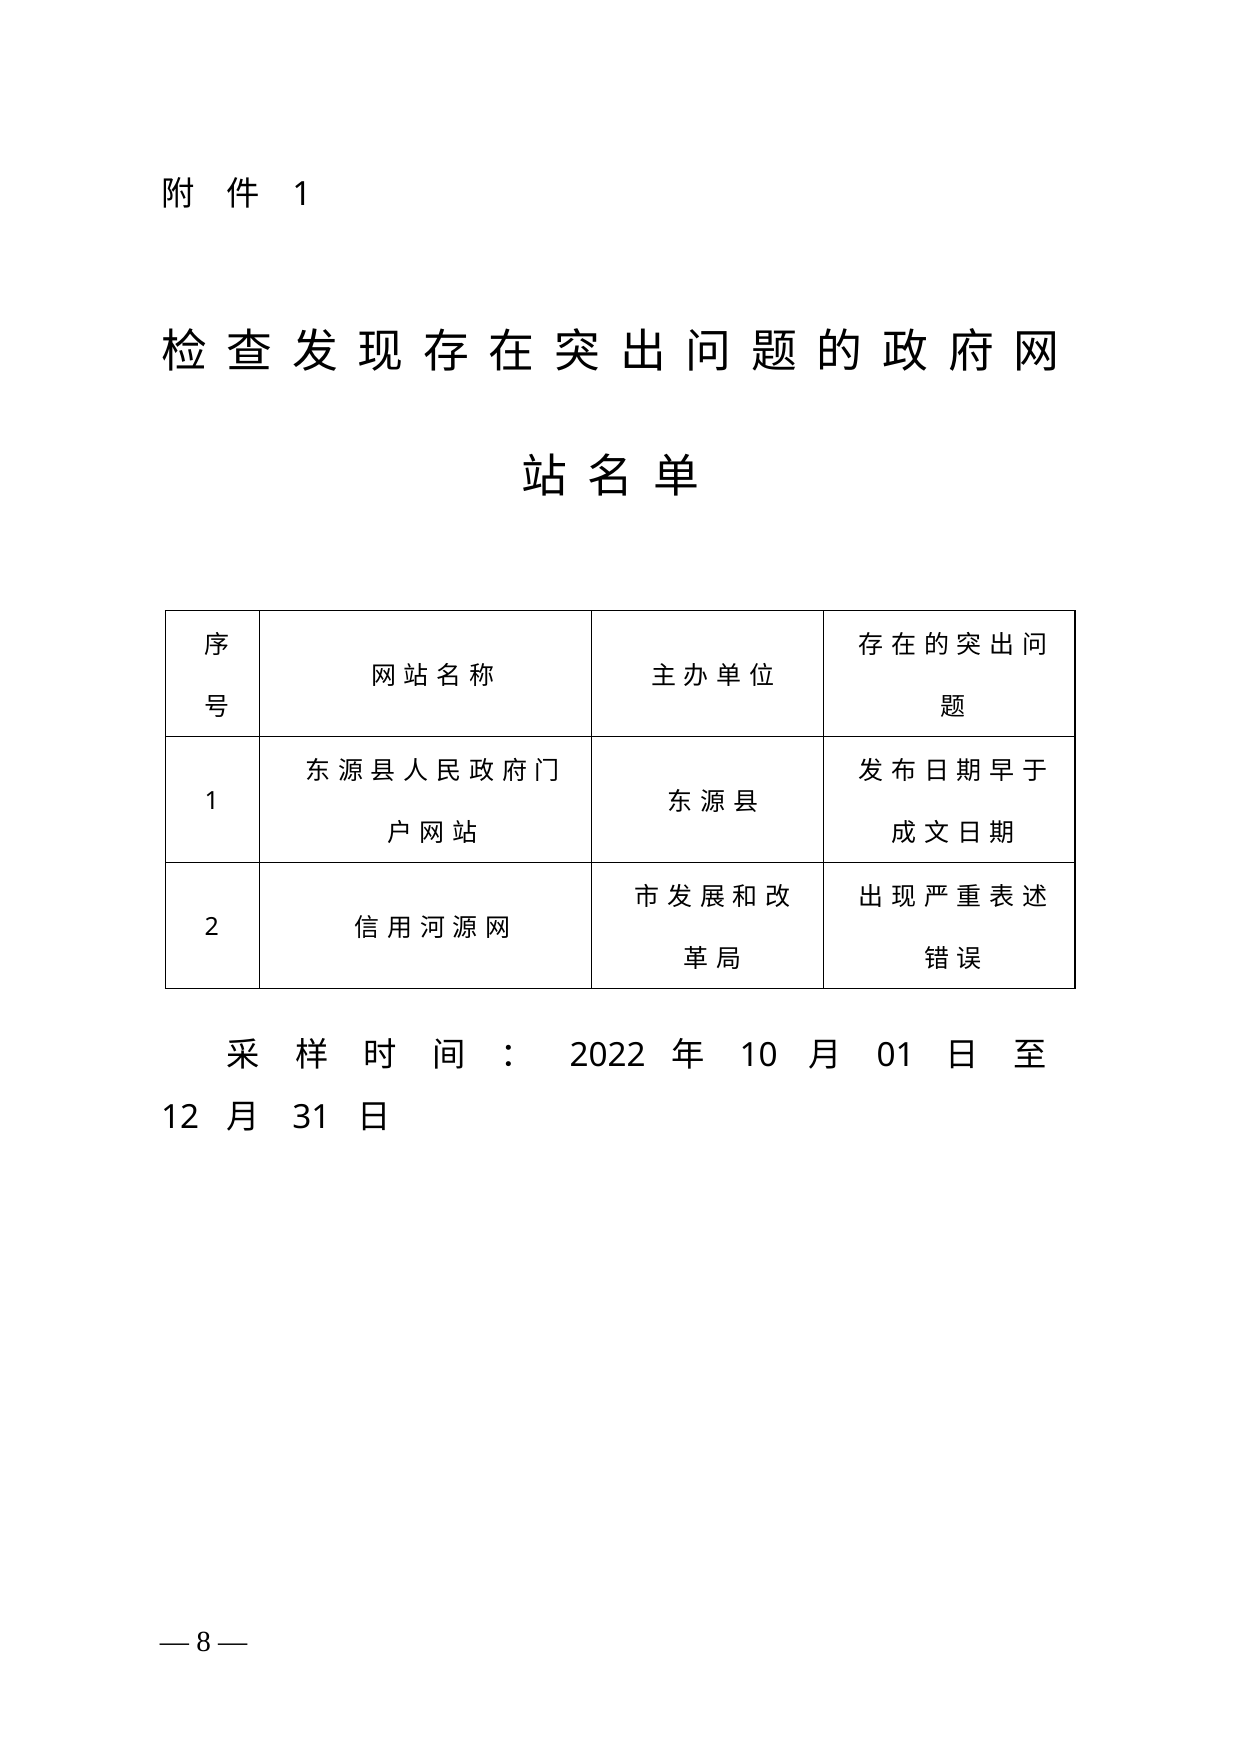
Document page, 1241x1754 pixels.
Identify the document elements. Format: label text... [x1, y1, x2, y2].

table_cell 东源县人民政府门户网站 [260, 737, 591, 862]
table_cell 出现严重表述错误 [824, 863, 1074, 988]
text 检查发现存在突出问题的政府网站名单 [161, 285, 1079, 535]
text 采样时间：2022年10月01日至12月31日 [161, 1021, 1079, 1146]
table_cell 1 [166, 737, 259, 862]
table_cell 信用河源网 [260, 863, 591, 988]
table_cell 发布日期早于成文日期 [824, 737, 1074, 862]
table_cell 2 [166, 863, 259, 988]
table_header 存在的突出问题 [824, 611, 1074, 736]
table_header 主办单位 [592, 611, 823, 736]
table_header 网站名称 [260, 611, 591, 736]
table_cell 市发展和改革局 [592, 863, 823, 988]
table_header 序号 [166, 611, 259, 736]
table_cell 东源县 [592, 737, 823, 862]
text 附件1 [161, 160, 1079, 222]
